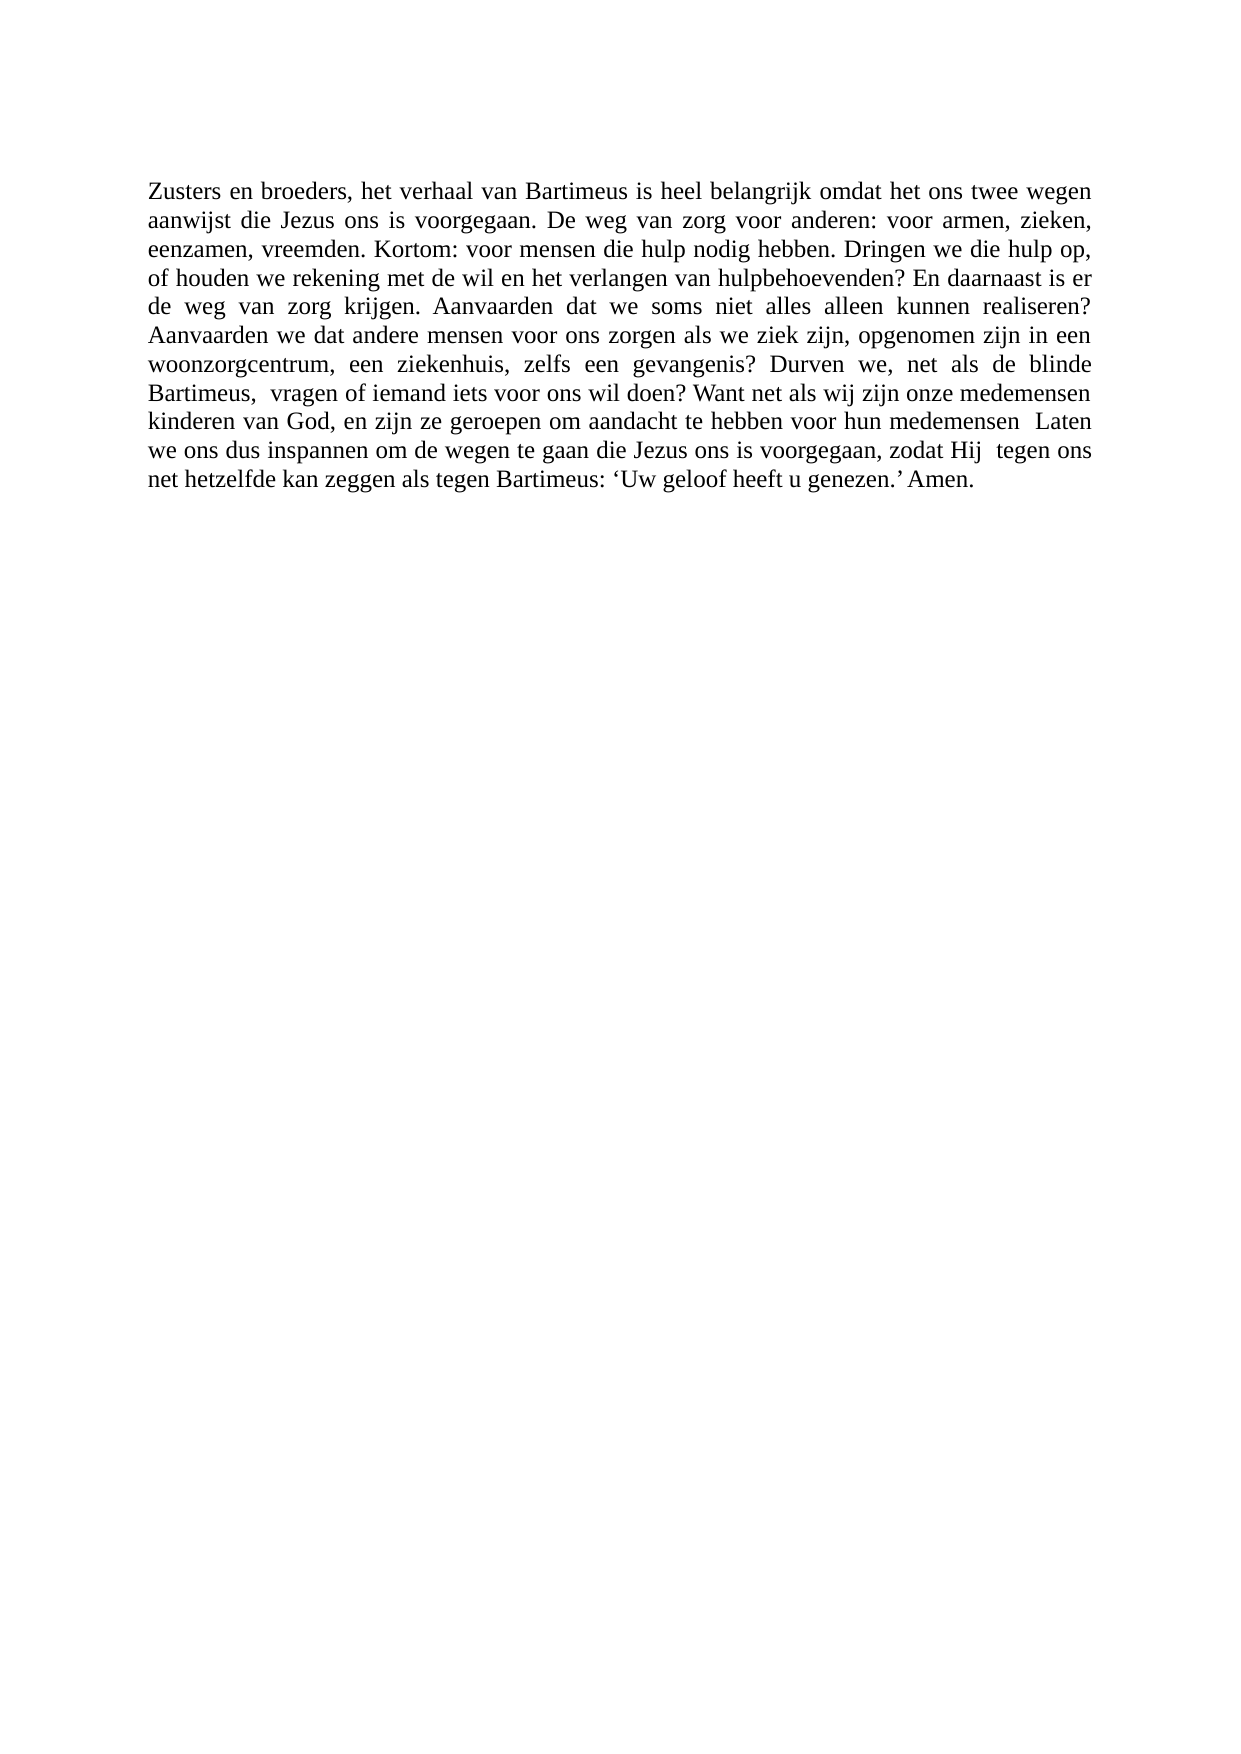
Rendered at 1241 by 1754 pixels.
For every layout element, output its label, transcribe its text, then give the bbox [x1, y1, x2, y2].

text Zusters en broeders, het verhaal van Bartimeus is heel belangrijk omdat het ons twee wegen aanwijst die Jezus ons is voorgegaan. De weg van zorg voor anderen: voor armen, zieken, eenzamen, vreemden. Kortom: voor mensen die hulp nodig hebben. Dringen we die hulp op, of houden we rekening met de wil en het verlangen van hulpbehoevenden? En daarnaast is er de weg van zorg krijgen. Aanvaarden dat we soms niet alles alleen kunnen realiseren? Aanvaarden we dat andere mensen voor ons zorgen als we ziek zijn, opgenomen zijn in een woonzorgcentrum, een ziekenhuis, zelfs een gevangenis? Durven we, net als de blinde Bartimeus, vragen of iemand iets voor ons wil doen? Want net als wij zijn onze medemensen kinderen van God, en zijn ze geroepen om aandacht te hebben voor hun medemensen Laten we ons dus inspannen om de wegen te gaan die Jezus ons is voorgegaan, zodat Hij tegen ons net hetzelfde kan zeggen als tegen Bartimeus: ‘Uw geloof heeft u genezen.’ Amen. [148, 176, 1093, 493]
